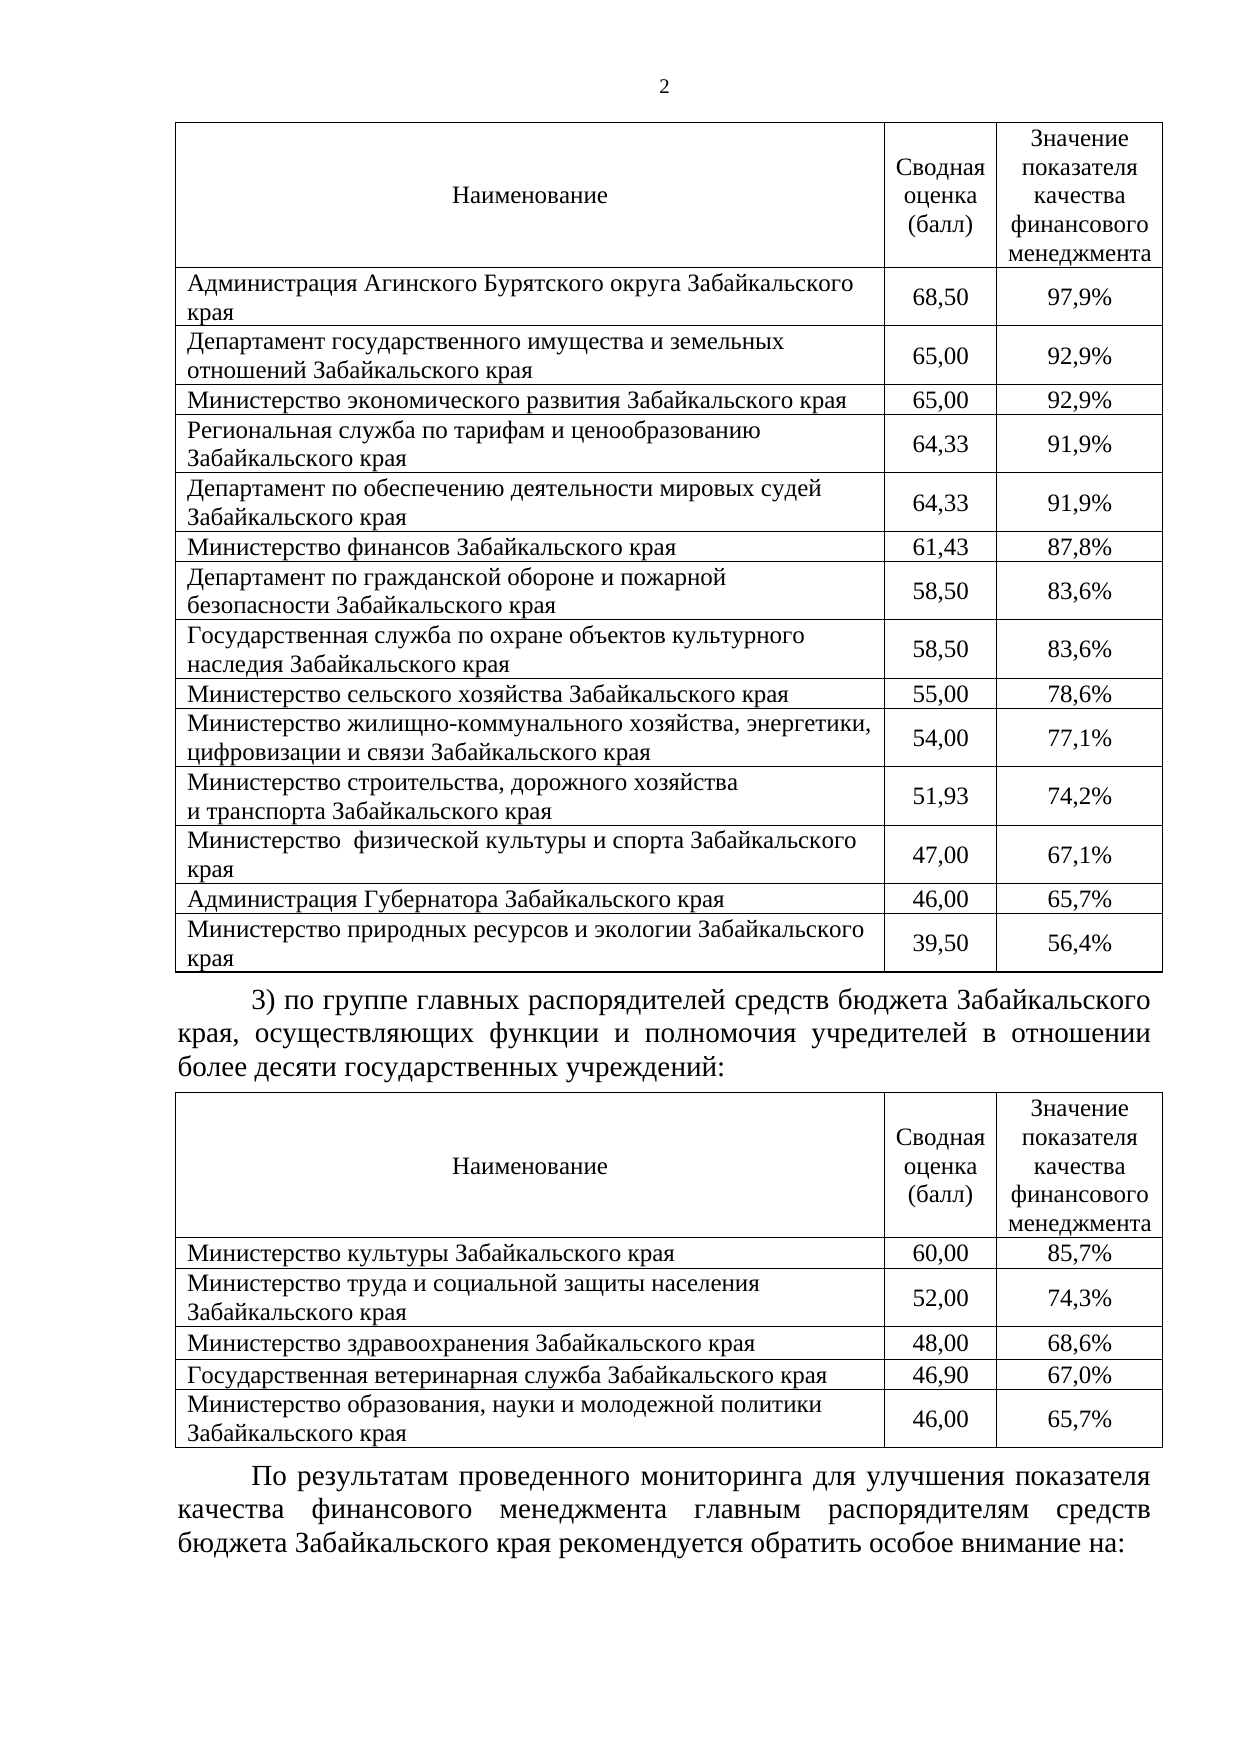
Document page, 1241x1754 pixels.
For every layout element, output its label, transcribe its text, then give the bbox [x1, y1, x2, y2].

table_cell Министерство образования, науки и молодежной политики Забайкальского края [176, 1390, 884, 1447]
table_cell 83,6% [997, 562, 1162, 619]
table_cell Департамент по обеспечению деятельности мировых судей Забайкальского края [176, 473, 884, 531]
table_header Сводная оценка (балл) [885, 123, 996, 267]
table_cell 67,1% [997, 826, 1162, 883]
table_cell 87,8% [997, 532, 1162, 561]
text 3) по группе главных распорядителей средств бюджета Забайкальского края, осуществляющих функции и полномочия учредителей в отношении более десяти государственных учреждений: [177, 982, 1152, 1083]
table_cell 64,33 [885, 415, 996, 472]
table_cell Министерство сельского хозяйства Забайкальского края [176, 679, 884, 707]
table_cell 54,00 [885, 709, 996, 766]
table_cell 46,00 [885, 1390, 996, 1447]
table_cell Министерство природных ресурсов и экологии Забайкальского края [176, 914, 884, 971]
table_cell Министерство финансов Забайкальского края [176, 532, 884, 561]
table_cell 60,00 [885, 1238, 996, 1267]
table_cell 65,7% [997, 1390, 1162, 1447]
table_cell Министерство физической культуры и спорта Забайкальского края [176, 826, 884, 883]
table_cell 74,2% [997, 767, 1162, 824]
table_header Наименование [176, 123, 884, 267]
table_cell 92,9% [997, 326, 1162, 384]
table_cell 97,9% [997, 268, 1162, 325]
table_cell 65,00 [885, 385, 996, 414]
table_cell Государственная служба по охране объектов культурного наследия Забайкальского края [176, 620, 884, 678]
table_cell 65,00 [885, 326, 996, 384]
table_cell 46,90 [885, 1360, 996, 1388]
table_cell 77,1% [997, 709, 1162, 766]
table_cell 48,00 [885, 1327, 996, 1359]
table_cell Государственная ветеринарная служба Забайкальского края [176, 1360, 884, 1388]
table_cell Министерство строительства, дорожного хозяйства и транспорта Забайкальского края [176, 767, 884, 824]
table_cell Администрация Агинского Бурятского округа Забайкальского края [176, 268, 884, 325]
table_cell 78,6% [997, 679, 1162, 707]
table_cell 91,9% [997, 415, 1162, 472]
table_cell Департамент государственного имущества и земельных отношений Забайкальского края [176, 326, 884, 384]
table_cell 46,00 [885, 884, 996, 913]
table_cell 61,43 [885, 532, 996, 561]
table_cell 68,50 [885, 268, 996, 325]
table_cell 39,50 [885, 914, 996, 971]
table_cell Министерство жилищно-коммунального хозяйства, энергетики, цифровизации и связи Забайкальского края [176, 709, 884, 766]
table_cell Министерство здравоохранения Забайкальского края [176, 1327, 884, 1359]
table_cell 47,00 [885, 826, 996, 883]
table_cell 52,00 [885, 1269, 996, 1326]
table_header Значение показателя качества финансового менеджмента [997, 1093, 1162, 1237]
table_cell 51,93 [885, 767, 996, 824]
table_cell 56,4% [997, 914, 1162, 971]
table_cell 64,33 [885, 473, 996, 531]
table_cell 91,9% [997, 473, 1162, 531]
table_header Сводная оценка (балл) [885, 1093, 996, 1237]
table_cell 83,6% [997, 620, 1162, 678]
table_header Наименование [176, 1093, 884, 1237]
table_cell 58,50 [885, 562, 996, 619]
table_cell 85,7% [997, 1238, 1162, 1267]
table_cell 74,3% [997, 1269, 1162, 1326]
table_cell 92,9% [997, 385, 1162, 414]
table_cell Региональная служба по тарифам и ценообразованию Забайкальского края [176, 415, 884, 472]
table_cell Министерство труда и социальной защиты населения Забайкальского края [176, 1269, 884, 1326]
table_cell 67,0% [997, 1360, 1162, 1388]
table_cell Администрация Губернатора Забайкальского края [176, 884, 884, 913]
table_cell Министерство экономического развития Забайкальского края [176, 385, 884, 414]
table_cell 68,6% [997, 1327, 1162, 1359]
table_cell Министерство культуры Забайкальского края [176, 1238, 884, 1267]
table_cell 55,00 [885, 679, 996, 707]
table_header Значение показателя качества финансового менеджмента [997, 123, 1162, 267]
table_cell Департамент по гражданской обороне и пожарной безопасности Забайкальского края [176, 562, 884, 619]
table_cell 65,7% [997, 884, 1162, 913]
text По результатам проведенного мониторинга для улучшения показателя качества финансового менеджмента главным распорядителям средств бюджета Забайкальского края рекомендуется обратить особое внимание на: [177, 1458, 1152, 1558]
table_cell 58,50 [885, 620, 996, 678]
